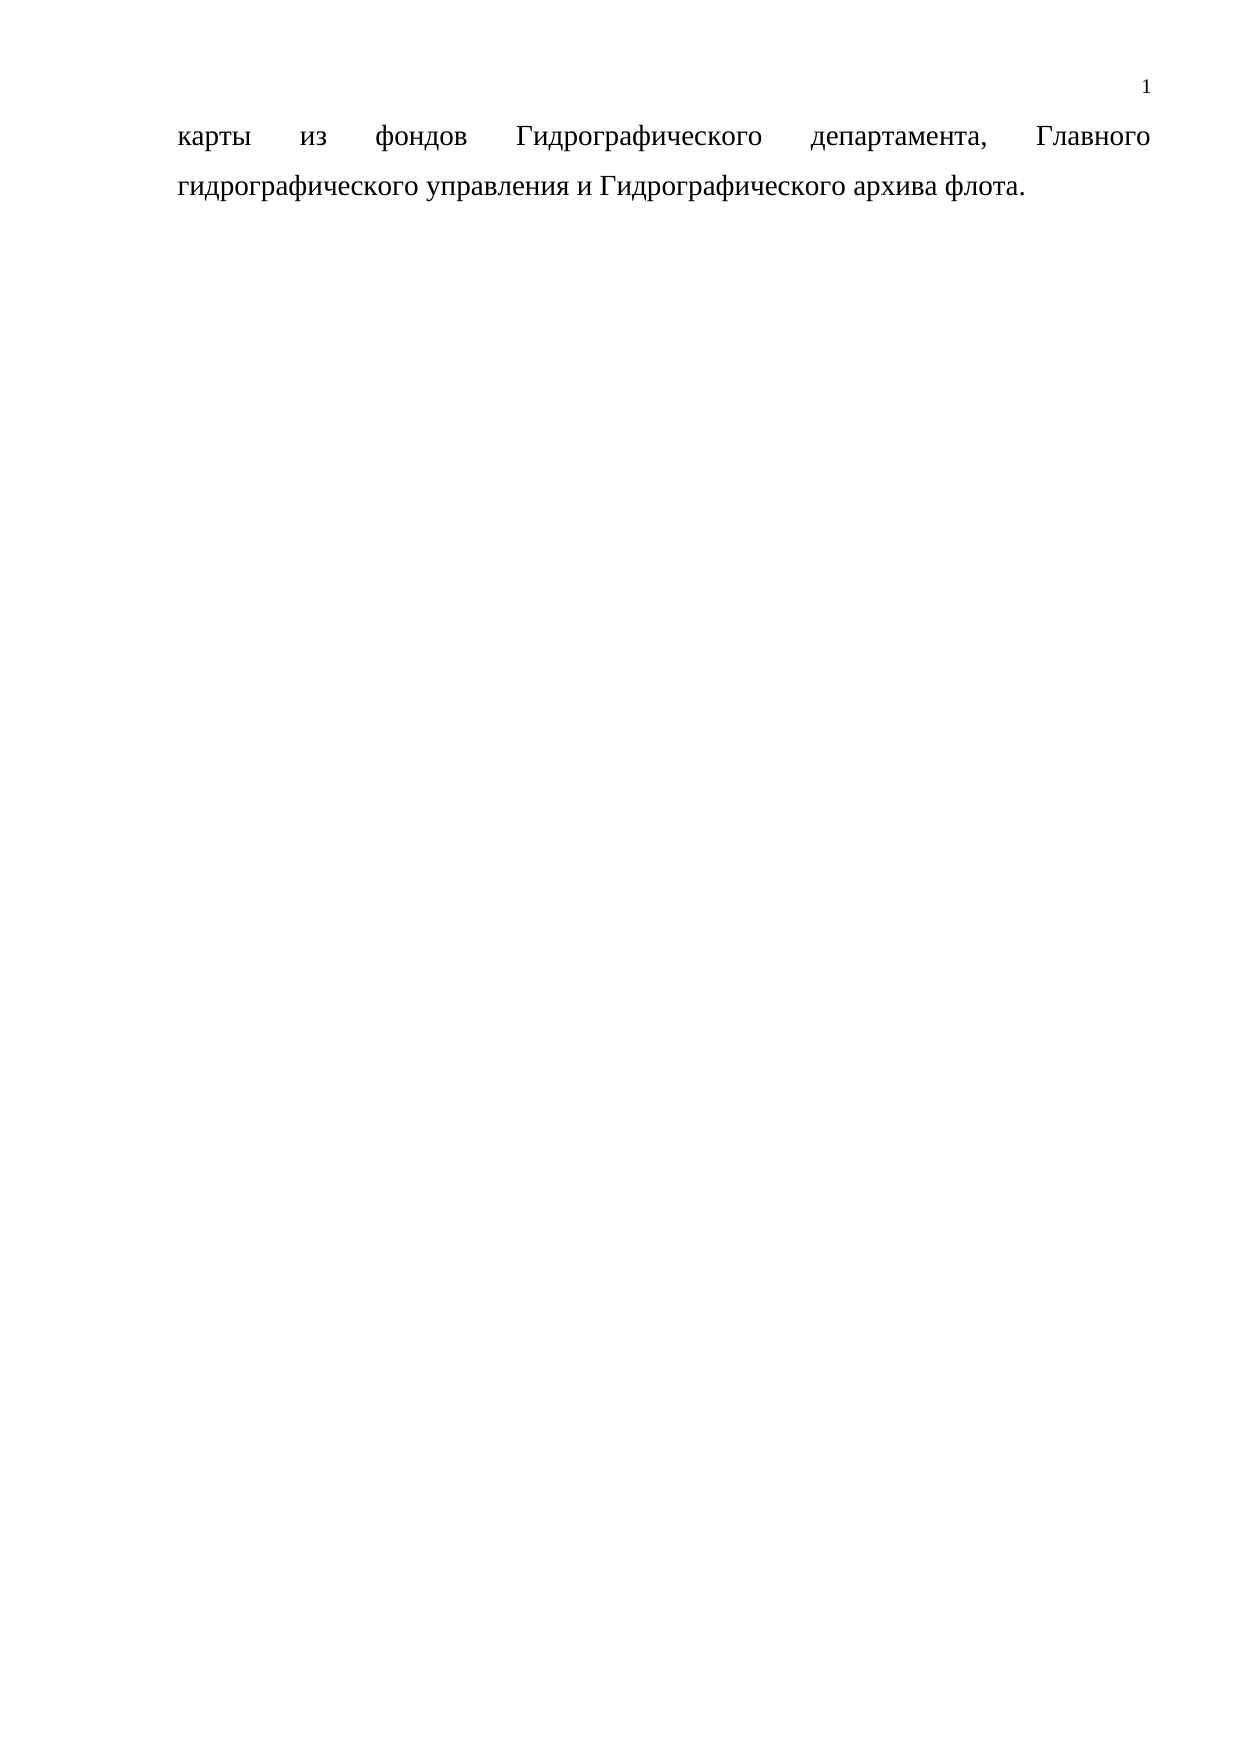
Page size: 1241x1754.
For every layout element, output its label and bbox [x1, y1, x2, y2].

text [177, 118, 1152, 202]
